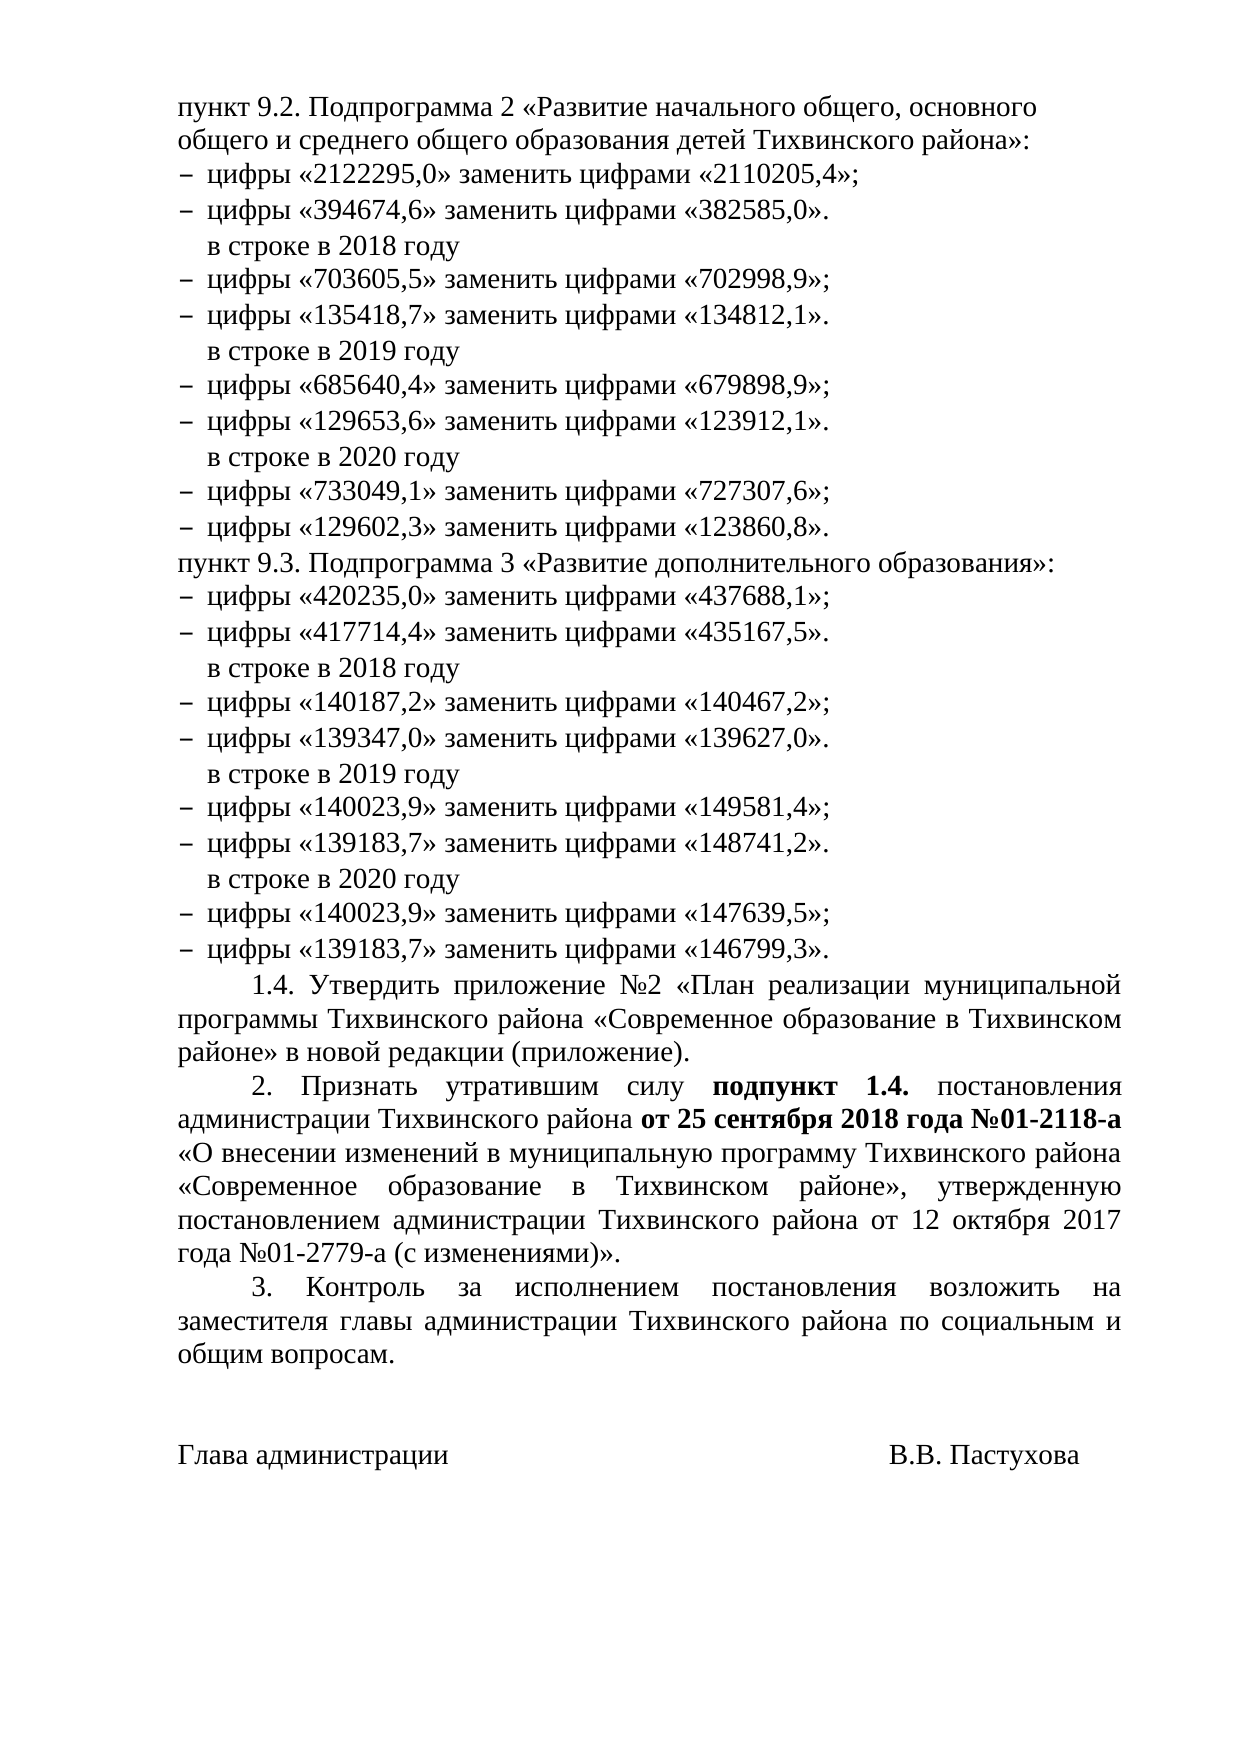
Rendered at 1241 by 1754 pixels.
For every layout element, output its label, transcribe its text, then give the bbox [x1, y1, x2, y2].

text в строке в 2018 году [207, 228, 1122, 261]
text 3. Контроль за исполнением постановления возложить на заместителя главы администрации Тихвинского района по социальным и общим вопросам. [177, 1269, 1122, 1370]
text 1.4. Утвердить приложение №2 «План реализации муниципальной программы Тихвинского района «Современное образование в Тихвинском районе» в новой редакции (приложение). [177, 967, 1122, 1068]
text 2. Признать утратившим силу подпункт 1.4. постановления администрации Тихвинского района от 25 сентября 2018 года №01-2118-а «О внесении изменений в муниципальную программу Тихвинского района «Современное образование в Тихвинском районе», утвержденную постановлением администрации Тихвинского района от 12 октября 2017 года №01-2779-а (с изменениями)». [177, 1068, 1122, 1269]
list цифры «139347,0» заменить цифрами «139627,0». [177, 720, 1122, 756]
list цифры «420235,0» заменить цифрами «437688,1»; [177, 578, 1122, 614]
list цифры «139183,7» заменить цифрами «148741,2». [177, 826, 1122, 862]
text пункт 9.2. Подпрограмма 2 «Развитие начального общего, основного общего и среднего общего образования детей Тихвинского района»: [177, 89, 1122, 156]
list цифры «140023,9» заменить цифрами «149581,4»; [177, 789, 1122, 826]
text в строке в 2019 году [207, 756, 1122, 789]
list цифры «733049,1» заменить цифрами «727307,6»; [177, 473, 1122, 509]
list цифры «417714,4» заменить цифрами «435167,5». [177, 614, 1122, 650]
list цифры «2122295,0» заменить цифрами «2110205,4»; [177, 156, 1122, 192]
text в строке в 2020 году [207, 862, 1122, 895]
list цифры «140187,2» заменить цифрами «140467,2»; [177, 684, 1122, 720]
list цифры «394674,6» заменить цифрами «382585,0». [177, 192, 1122, 228]
list цифры «129653,6» заменить цифрами «123912,1». [177, 403, 1122, 439]
list цифры «129602,3» заменить цифрами «123860,8». [177, 509, 1122, 545]
list цифры «135418,7» заменить цифрами «134812,1». [177, 297, 1122, 333]
text в строке в 2018 году [207, 650, 1122, 684]
text в строке в 2019 году [207, 333, 1122, 367]
list цифры «685640,4» заменить цифрами «679898,9»; [177, 367, 1122, 403]
list цифры «139183,7» заменить цифрами «146799,3». [177, 931, 1122, 967]
text в строке в 2020 году [207, 439, 1122, 473]
text пункт 9.3. Подпрограмма 3 «Развитие дополнительного образования»: [177, 545, 1122, 578]
list цифры «703605,5» заменить цифрами «702998,9»; [177, 261, 1122, 297]
list цифры «140023,9» заменить цифрами «147639,5»; [177, 895, 1122, 931]
text Глава администрации В.В. Пастухова [177, 1437, 1122, 1470]
